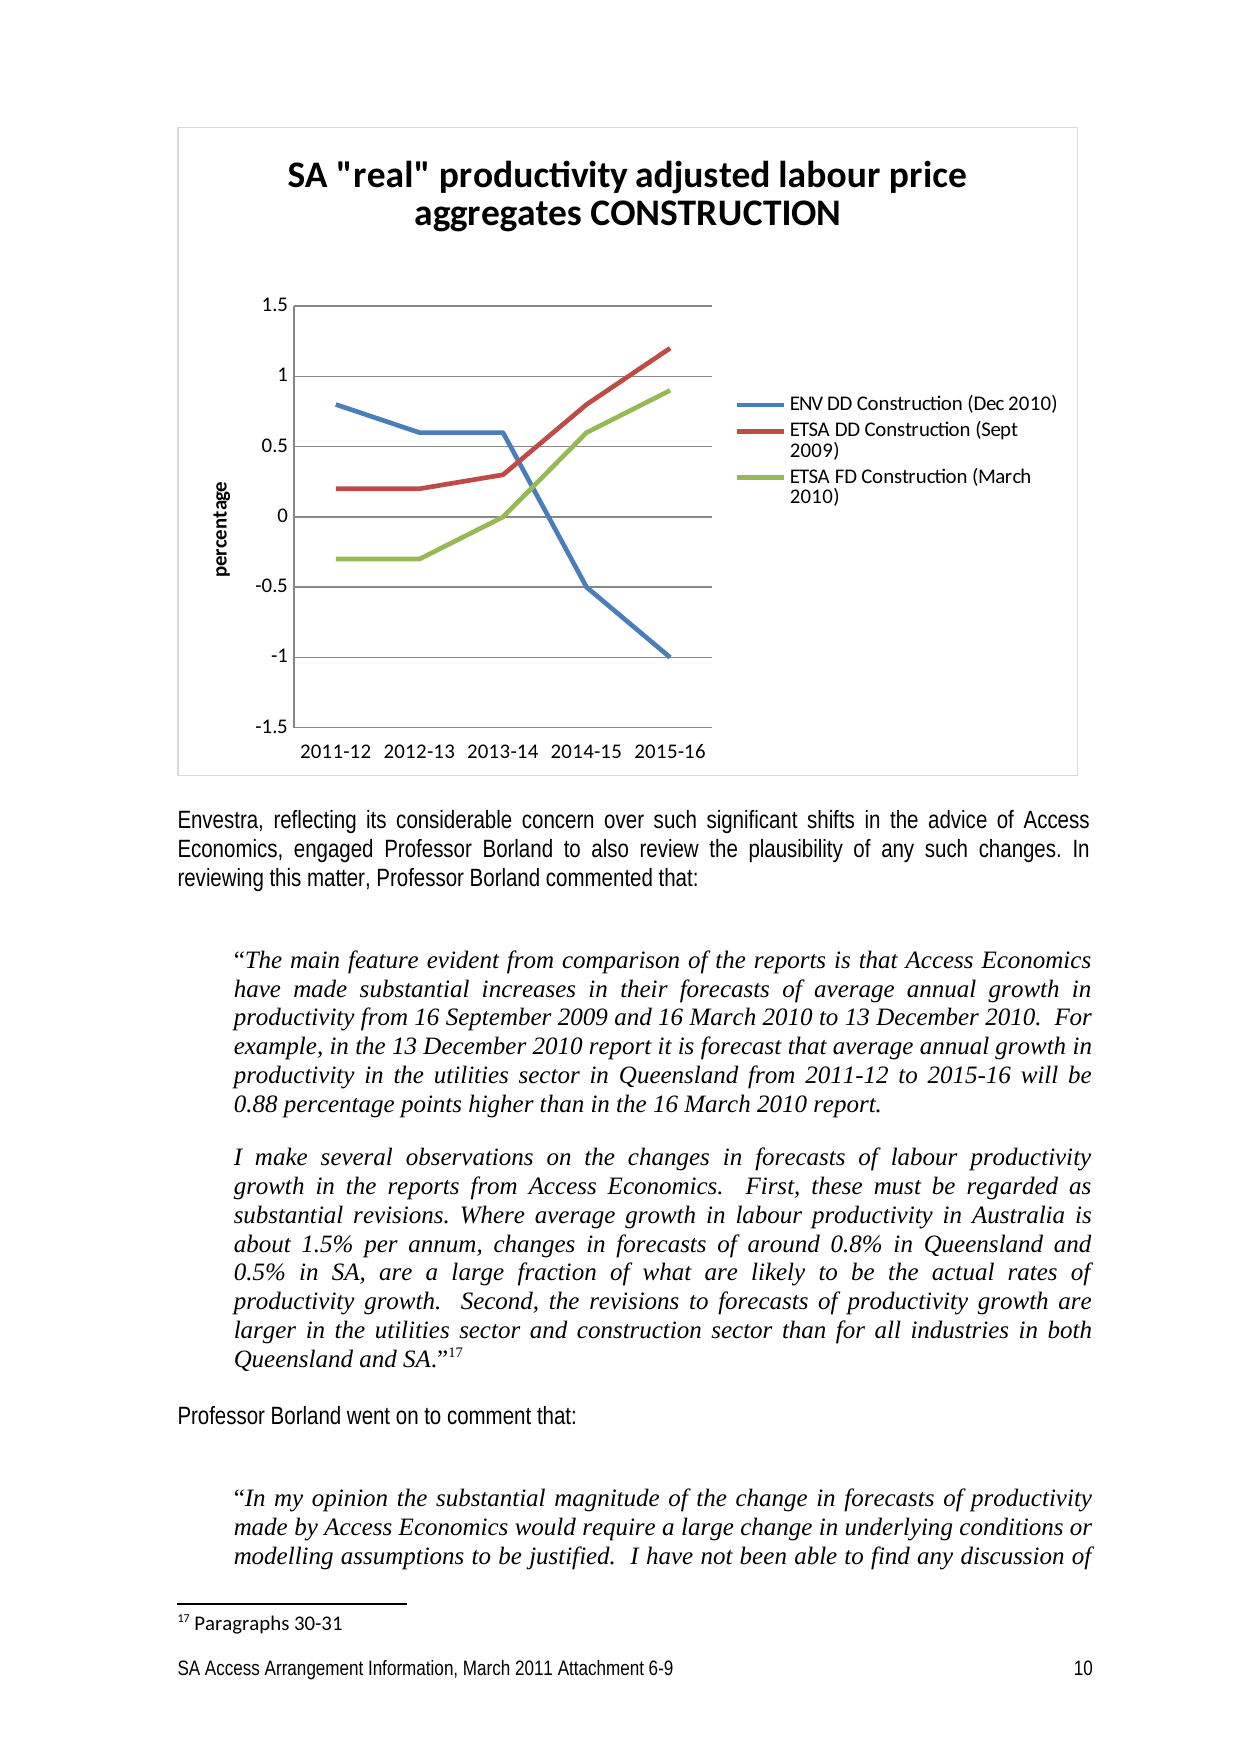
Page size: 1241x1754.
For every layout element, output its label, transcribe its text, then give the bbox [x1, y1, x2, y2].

text Professor Borland went on to comment that: [177, 1401, 1092, 1430]
text I make several observations on the changes in forecasts of labour productivity growth in the reports from Access Economics. First, these must be regarded as substantial revisions. Where average growth in labour productivity in is about 1.5% per annum, changes in forecasts of around 0.8% in Queensland and 0.5% in SA, are a large fraction of what are likely to be the actual rates of productivity growth. Second, the revisions to forecasts of productivity growth are larger in the utilities sector and construction sector than for all industries in both Queensland and SA.” [233, 1142, 1092, 1372]
text Envestra, reflecting its considerable concern over such significant shifts in the advice of Access Economics, engaged Professor Borland to also review the plausibility of any such changes. In reviewing this matter, Professor Borland commented that: [177, 805, 1092, 891]
text “The main feature evident from comparison of the reports is that Access Economics have made substantial increases in their forecasts of average annual growth in productivity from 16 September 2009 and 16 March 2010 to 13 December 2010. For example, in the 13 December 2010 report it is forecast that average annual growth in productivity in the utilities sector in Queensland from 2011-12 to 2015-16 will be 0.88 percentage points higher than in the 16 March 2010 report. [233, 945, 1092, 1117]
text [233, 1483, 1092, 1569]
